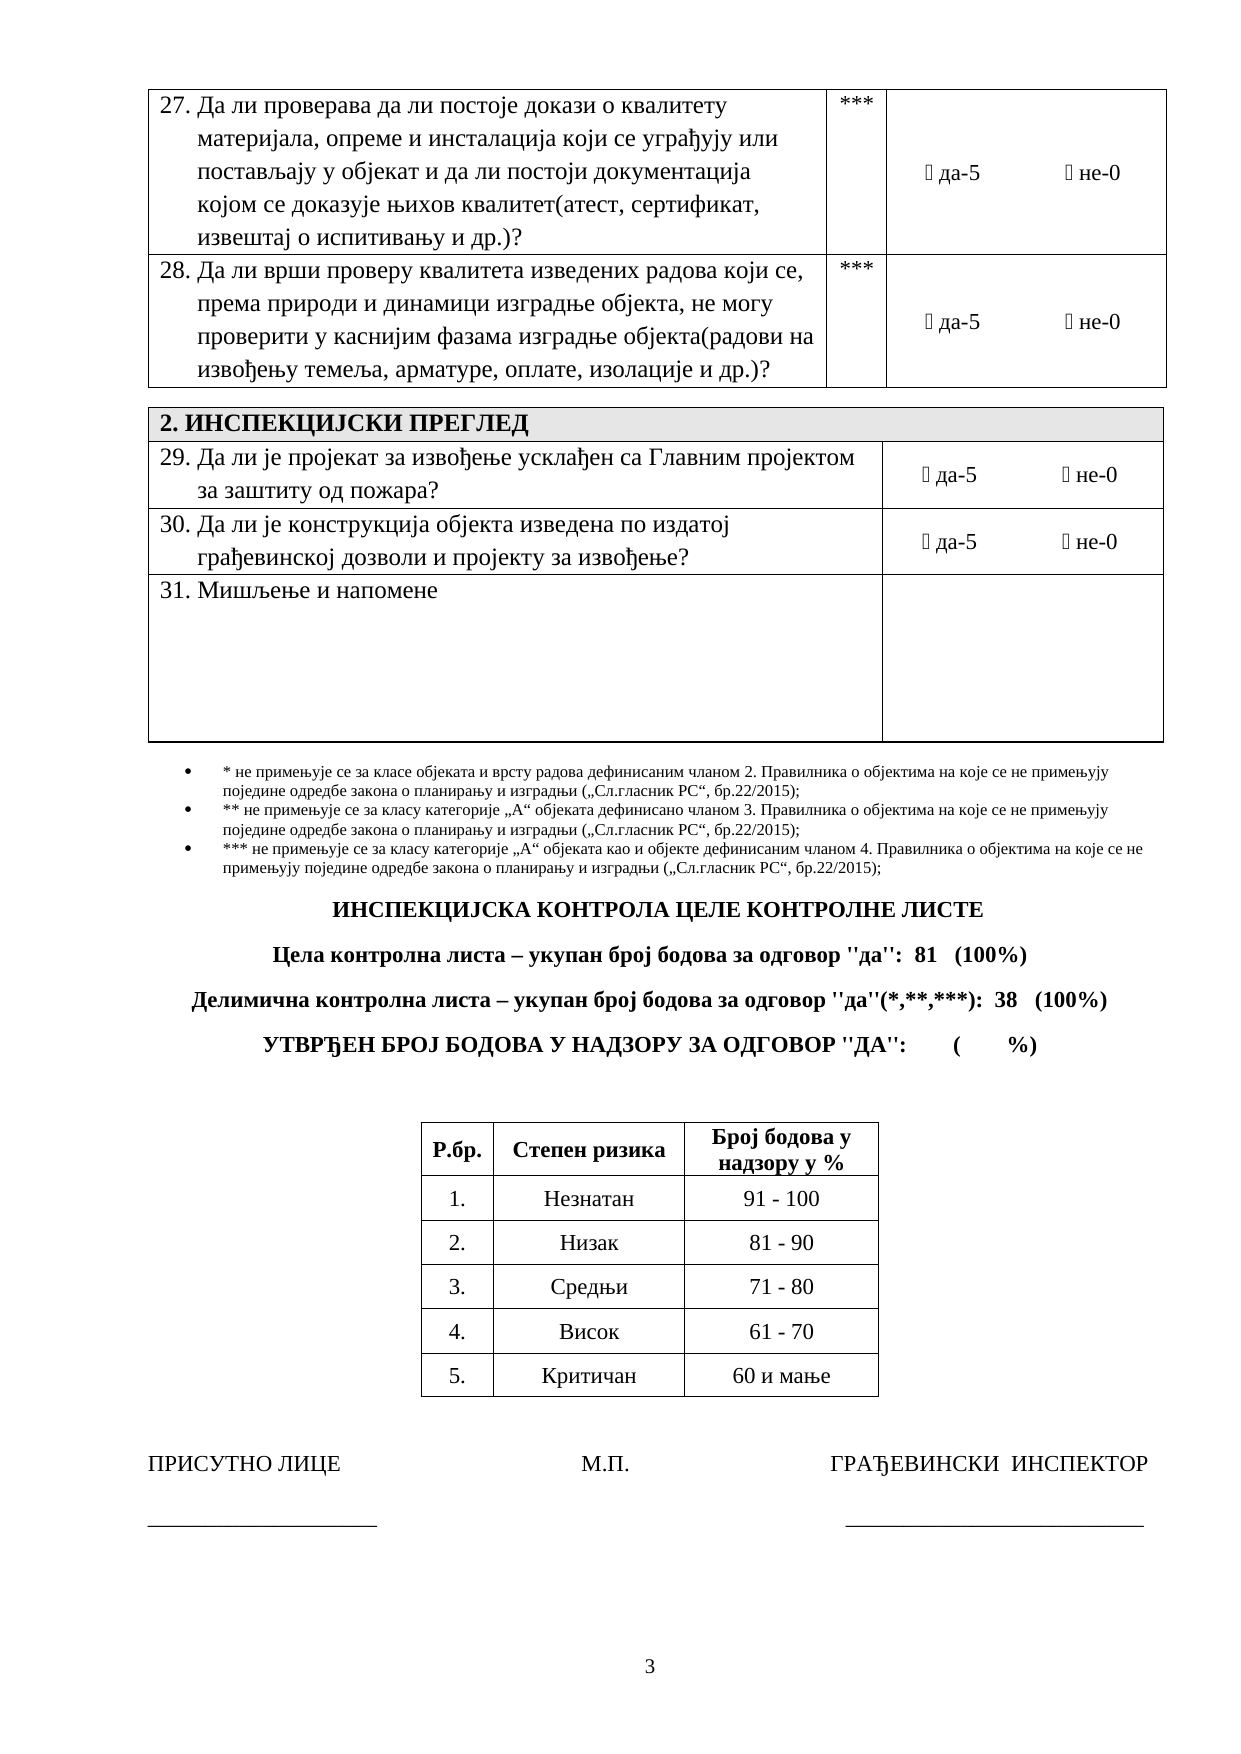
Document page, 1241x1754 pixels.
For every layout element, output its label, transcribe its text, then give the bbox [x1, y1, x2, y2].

table_cell 1. [422, 1176, 493, 1220]
table_cell Да ли врши проверу квалитета изведених радова који се, према природи и динамици изградње објекта, не могу проверити у каснијим фазама изградње објекта(радови на извођењу темеља, арматуре, оплате, изолације и др.)? [149, 255, 826, 387]
table_cell [883, 575, 1016, 741]
table_cell Критичан [494, 1354, 684, 1396]
table_cell 3. [422, 1265, 493, 1308]
table_cell [1016, 575, 1163, 741]
table_cell 71 - 80 [685, 1265, 878, 1308]
table_header Степен ризика [494, 1123, 684, 1175]
table_cell 60 и мање [685, 1354, 878, 1396]
table_header 2. ИНСПЕКЦИЈСКИ ПРЕГЛЕД [149, 408, 1163, 441]
list *** не примењује се за класу категорије „А“ објеката као и објекте дефинисаним чланом 4. Правилника о објектима на које се не примењују поједине одредбе закона о планирању и изградњи („Сл.гласник РС“, бр.22/2015); [185, 838, 1152, 877]
table_cell не-0 [1016, 509, 1163, 574]
table_cell да-5 [887, 255, 1019, 387]
text ИНСПЕКЦИЈСКА КОНТРОЛА ЦЕЛЕ КОНТРОЛНЕ ЛИСТЕ [148, 896, 1152, 922]
table_cell Да ли је пројекат за извођење усклађен са Главним пројектом за заштиту од пожара? [149, 442, 882, 508]
table_cell да-5 [887, 90, 1019, 254]
table_cell *** [827, 90, 886, 254]
text Цела контролна листа – укупан број бодова за одговор ''да'': 81 (100%) [148, 941, 1152, 968]
table_cell 4. [422, 1309, 493, 1353]
table_cell Низак [494, 1221, 684, 1263]
table_cell 61 - 70 [685, 1309, 878, 1353]
table_cell не-0 [1019, 255, 1166, 387]
table_cell Незнатан [494, 1176, 684, 1220]
table_cell не-0 [1016, 442, 1163, 508]
table_cell Да ли је конструкција објекта изведена по издатој грађевинској дозволи и пројекту за извођење? [149, 509, 882, 574]
table_cell 2. [422, 1221, 493, 1263]
table_cell Средњи [494, 1265, 684, 1308]
table_cell да-5 [883, 442, 1016, 508]
list * не примењује се за класе објеката и врсту радова дефинисаним чланом 2. Правилника о објектима на које се не примењују поједине одредбе закона о планирању и изградњи („Сл.гласник РС“, бр.22/2015); [185, 762, 1152, 800]
table_cell Да ли проверава да ли постоје докази о квалитету материјала, опреме и инсталација који се уграђују или постављају у објекат и да ли постоји документација којом се доказује њихов квалитет(атест, сертификат, извештај о испитивању и др.)? [149, 90, 826, 254]
table_header Број бодова у надзору у % [685, 1123, 878, 1175]
table_cell не-0 [1019, 90, 1166, 254]
table_cell 5. [422, 1354, 493, 1396]
table_cell *** [827, 255, 886, 387]
table_cell Мишљење и напомене [149, 575, 882, 741]
table_cell да-5 [883, 509, 1016, 574]
list ** не примењује се за класу категорије „А“ објеката дефинисано чланом 3. Правилника о објектима на које се не примењују поједине одредбе закона о планирању и изградњи („Сл.гласник РС“, бр.22/2015); [185, 800, 1152, 838]
text ПРИСУТНО ЛИЦЕ М.П. ГРАЂЕВИНСКИ ИНСПЕКТОР [148, 1450, 1152, 1476]
table_cell 91 - 100 [685, 1176, 878, 1220]
table_header Р.бр. [422, 1123, 493, 1175]
text ____________________ __________________________ [148, 1503, 1152, 1529]
text Делимична контролна листа – укупан број бодова за одговор ''да''(*,**,***): 38 (100%) [148, 986, 1152, 1013]
table_cell Висок [494, 1309, 684, 1353]
table_cell 81 - 90 [685, 1221, 878, 1263]
text УТВРЂЕН БРОЈ БОДОВА У НАДЗОРУ ЗА ОДГОВОР ''ДА'': ( %) [148, 1031, 1152, 1058]
